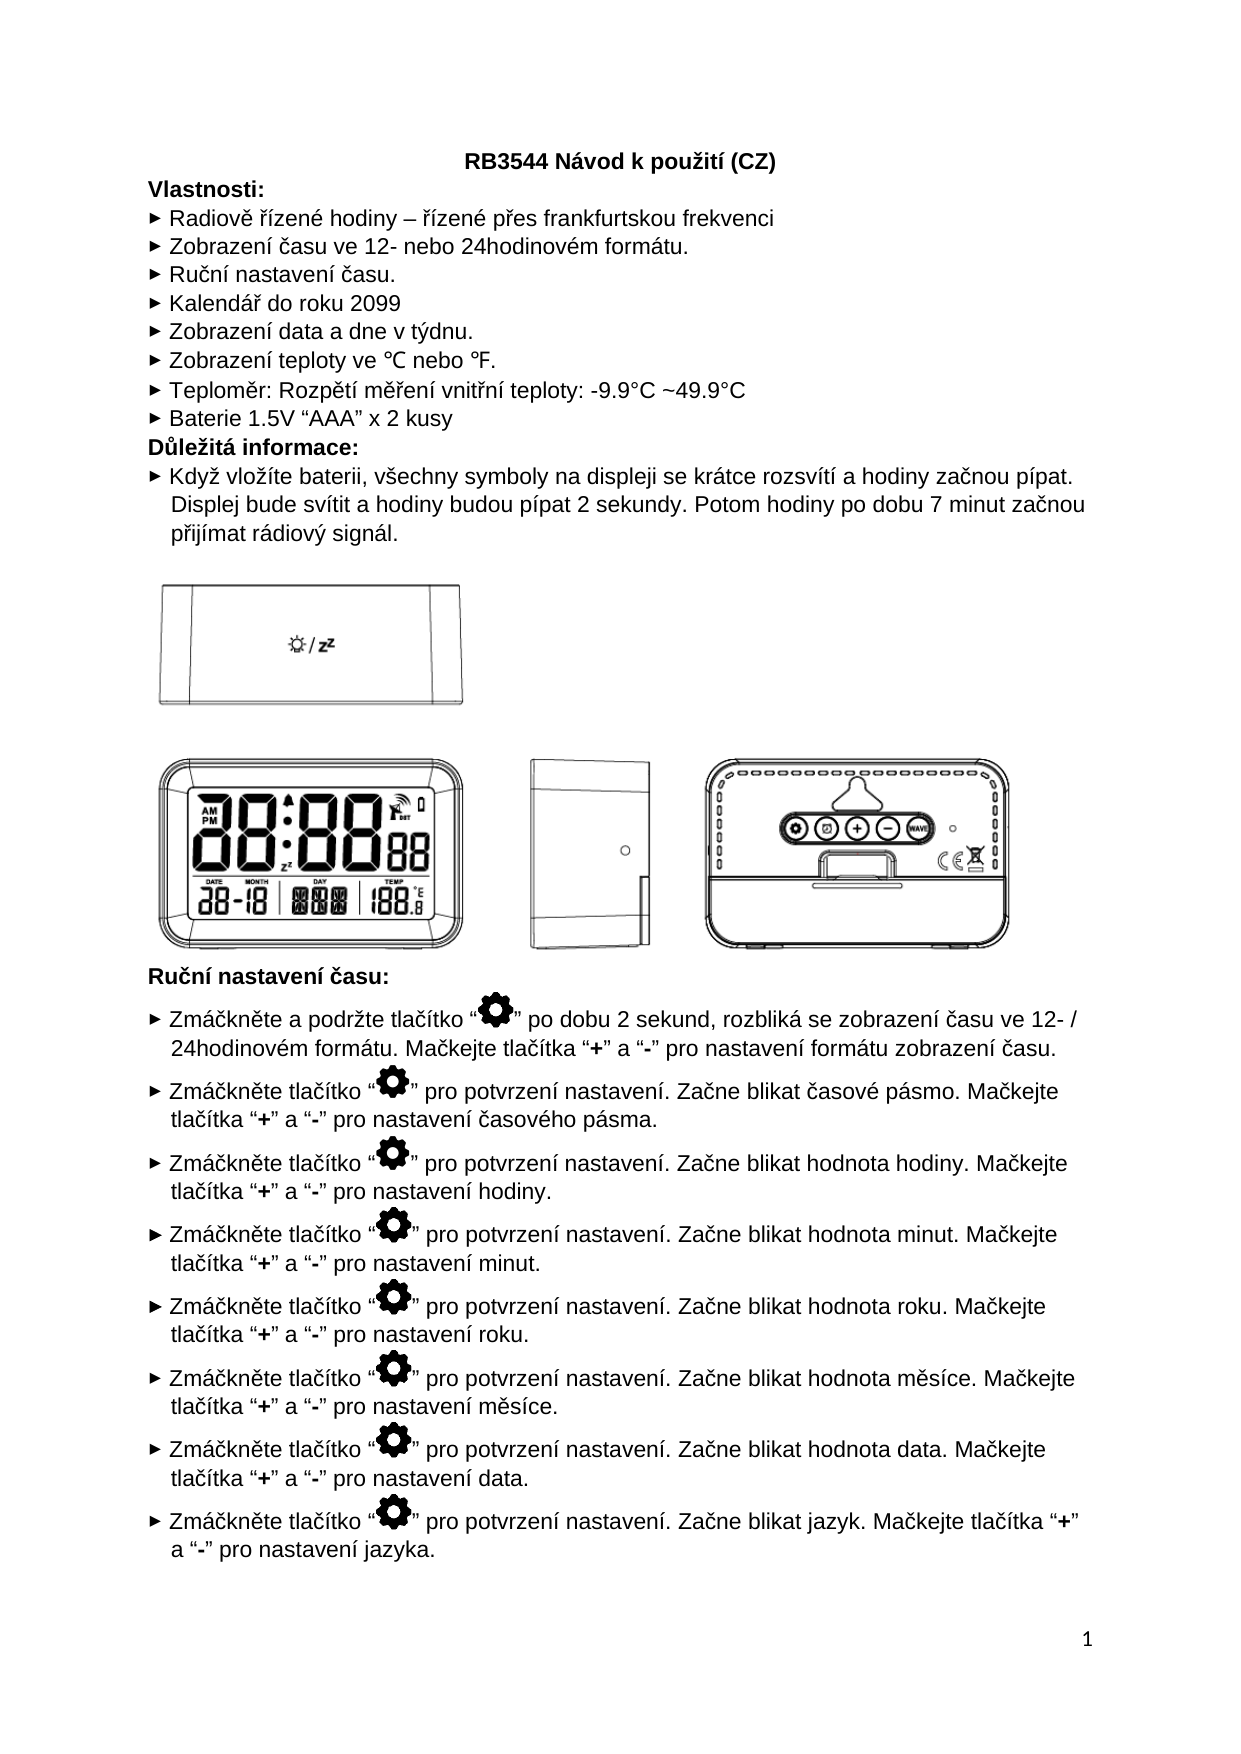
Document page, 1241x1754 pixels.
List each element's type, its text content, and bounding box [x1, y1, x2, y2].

text Vlastnosti: [148, 176, 1093, 202]
text Zmáčkněte tlačítko “” pro potvrzení nastavení. Začne blikat hodnota hodiny. Mačkejte tlačítka “+” a “-” pro nastavení hodiny. [148, 1135, 1093, 1204]
picture [375, 1206, 412, 1243]
picture [375, 1278, 412, 1315]
text Zmáčkněte a podržte tlačítko “” po dobu 2 sekund, rozbliká se zobrazení času ve 12- / 24hodinovém formátu. Mačkejte tlačítka “+” a “-” pro nastavení formátu zobrazení času. [148, 992, 1093, 1061]
text Zmáčkněte tlačítko “” pro potvrzení nastavení. Začne blikat hodnota minut. Mačkejte tlačítka “+” a “-” pro nastavení minut. [148, 1207, 1093, 1276]
text Zobrazení data a dne v týdnu. [148, 318, 1093, 344]
picture [477, 991, 514, 1028]
picture [375, 1350, 412, 1387]
picture [375, 1421, 412, 1458]
text RB3544 Návod k použití (CZ) [148, 148, 1093, 174]
picture [375, 1135, 411, 1172]
picture [375, 1063, 411, 1100]
text Zmáčkněte tlačítko “” pro potvrzení nastavení. Začne blikat jazyk. Mačkejte tlačítka “+” a “-” pro nastavení jazyka. [148, 1493, 1093, 1563]
text Radiově řízené hodiny – řízené přes frankfurtskou frekvenci [148, 204, 1093, 231]
text Zobrazení času ve 12- nebo 24hodinovém formátu. [148, 233, 1093, 259]
picture [147, 576, 1024, 961]
text Když vložíte baterii, všechny symboly na displeji se krátce rozsvítí a hodiny začnou pípat. Displej bude svítit a hodiny budou pípat 2 sekundy. Potom hodiny po dobu 7 minut začnou přijímat rádiový signál. [148, 463, 1093, 546]
text Ruční nastavení času: [148, 963, 1093, 989]
picture [375, 1493, 412, 1530]
text Baterie 1.5V “AAA” x 2 kusy [148, 405, 1093, 432]
text Zobrazení teploty ve ℃ nebo ℉. [148, 347, 1093, 375]
text Ruční nastavení času. [148, 261, 1093, 288]
text Zmáčkněte tlačítko “” pro potvrzení nastavení. Začne blikat hodnota data. Mačkejte tlačítka “+” a “-” pro nastavení data. [148, 1422, 1093, 1491]
text Zmáčkněte tlačítko “” pro potvrzení nastavení. Začne blikat hodnota měsíce. Mačkejte tlačítka “+” a “-” pro nastavení měsíce. [148, 1350, 1093, 1419]
text Zmáčkněte tlačítko “” pro potvrzení nastavení. Začne blikat časové pásmo. Mačkejte tlačítka “+” a “-” pro nastavení časového pásma. [148, 1063, 1093, 1133]
text Důležitá informace: [148, 434, 1093, 461]
text Kalendář do roku 2099 [148, 290, 1093, 316]
text Teploměr: Rozpětí měření vnitřní teploty: -9.9°C ~49.9°C [148, 377, 1093, 403]
text Zmáčkněte tlačítko “” pro potvrzení nastavení. Začne blikat hodnota roku. Mačkejte tlačítka “+” a “-” pro nastavení roku. [148, 1278, 1093, 1348]
